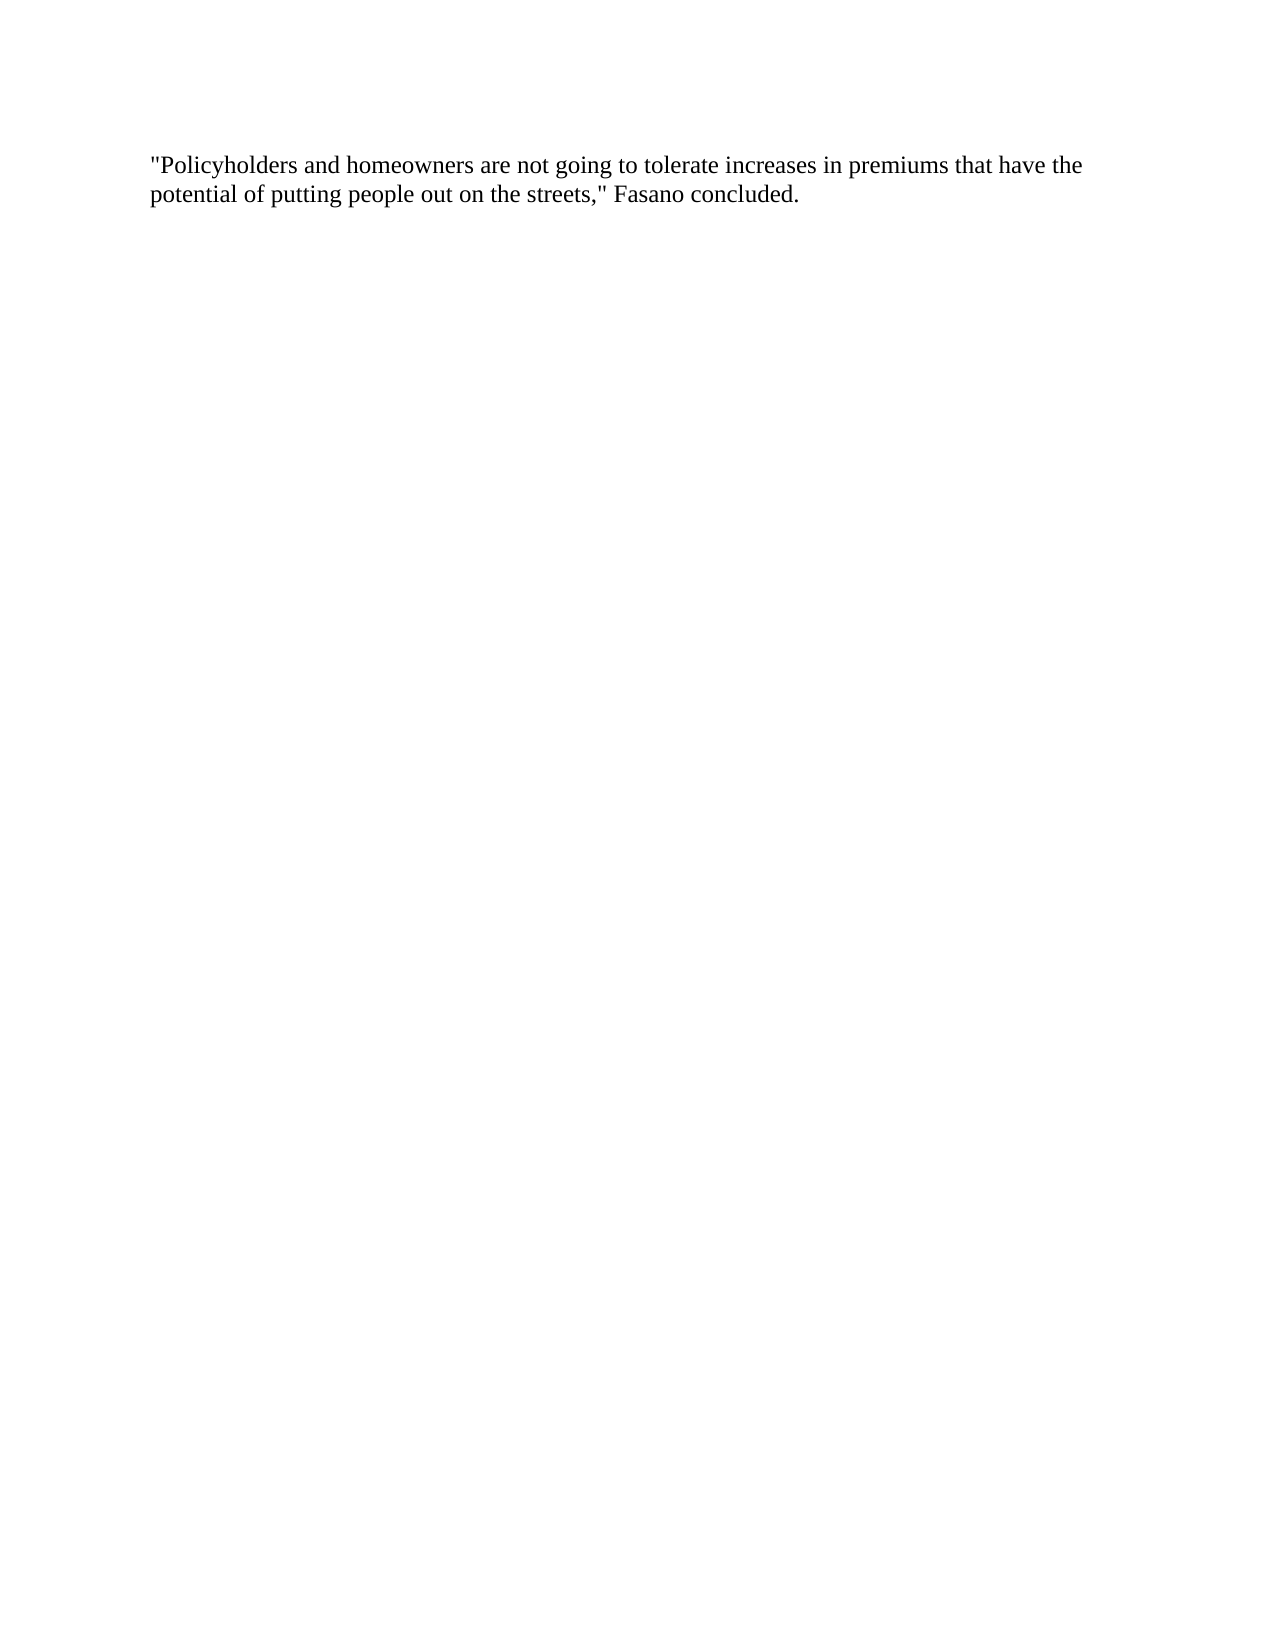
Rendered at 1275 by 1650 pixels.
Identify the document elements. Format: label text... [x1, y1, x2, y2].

text "Policyholders and homeowners are not going to tolerate increases in premiums that have the potential of putting people out on the streets," Fasano concluded. [150, 150, 1125, 207]
